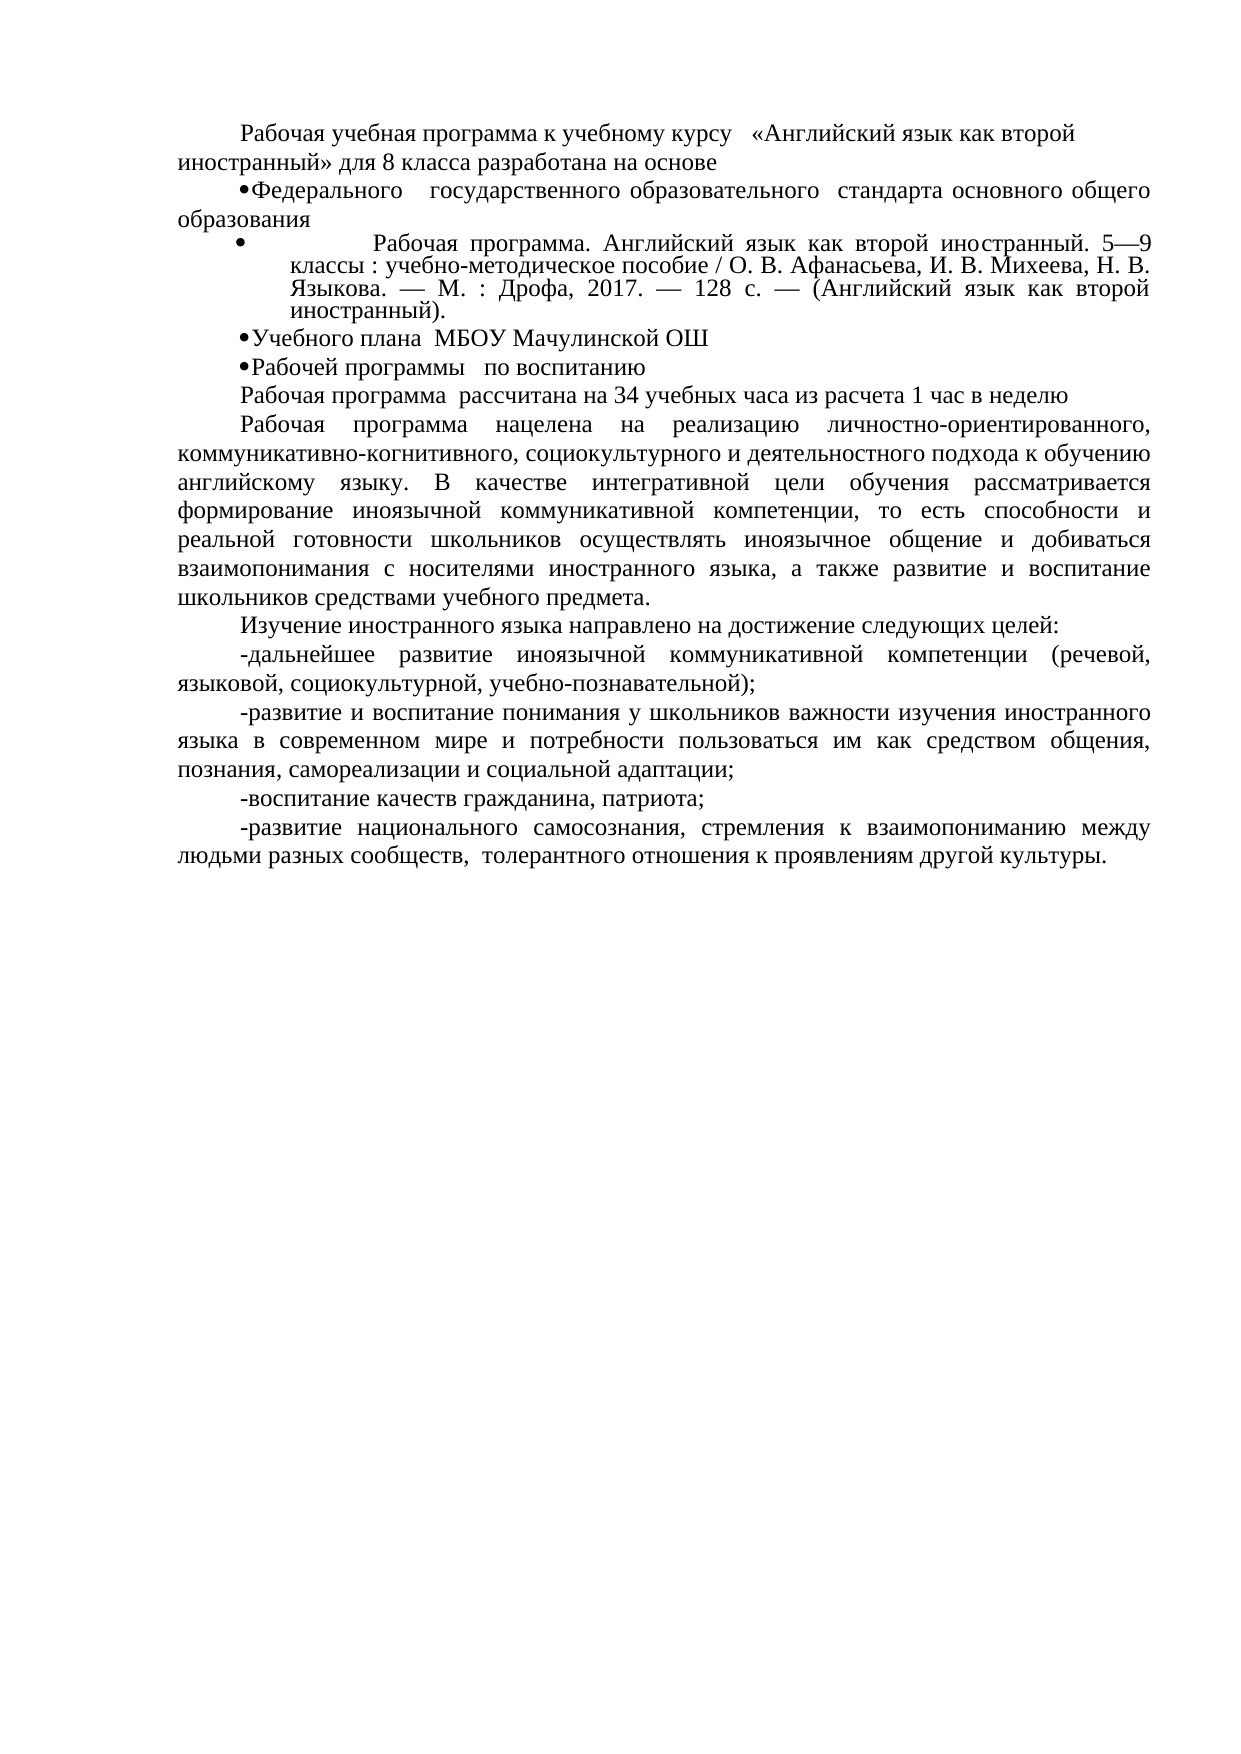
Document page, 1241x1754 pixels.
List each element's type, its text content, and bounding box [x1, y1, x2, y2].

text Изучение иностранного языка направлено на достижение следующих целей: [177, 611, 1152, 639]
list Рабочей программы по воспитанию [177, 352, 1152, 381]
text -развитие и воспитание понимания у школьников важности изучения иностранного языка в современном мире и потребности пользоваться им как средством общения, познания, самореализации и социальной адаптации; [177, 697, 1152, 783]
text -дальнейшее развитие иноязычной коммуникативной компетенции (речевой, языковой, социокультурной, учебно-познавательной); [177, 639, 1152, 697]
list Учебного плана МБОУ Мачулинской ОШ [177, 323, 1152, 352]
text Рабочая программа рассчитана на 34 учебных часа из расчета 1 час в неделю [177, 381, 1152, 409]
text -развитие национального самосознания, стремления к взаимопониманию между людьми разных сообществ, толерантного отношения к проявлениям другой культуры. [177, 812, 1152, 869]
text Рабочая программа нацелена на реализацию личностно-ориентированного, коммуникативно-когнитивного, социокультурного и деятельностного подхода к обучению английскому языку. В качестве интегративной цели обучения рассматривается формирование иноязычной коммуникативной компетенции, то есть способности и реальной готовности школьников осуществлять иноязычное общение и добиваться взаимопонимания с носителями иностранного языка, а также развитие и воспитание школьников средствами учебного предмета. [177, 409, 1152, 611]
list Федерального государственного образовательного стандарта основного общего образования [177, 176, 1152, 233]
text -воспитание качеств гражданина, патриота; [177, 783, 1152, 812]
list Рабочая программа. Английский язык как второй иностранный. 5—9 классы : учебно-методическое пособие / О. В. Афанасьева, И. В. Михеева, Н. В. Языкова. — М. : Дрофа, 2017. — 128 с. — (Английский язык как второй иностранный). [236, 233, 1152, 323]
text Рабочая учебная программа к учебному курсу «Английский язык как второй иностранный» для 8 класса разработана на основе [177, 118, 1152, 176]
